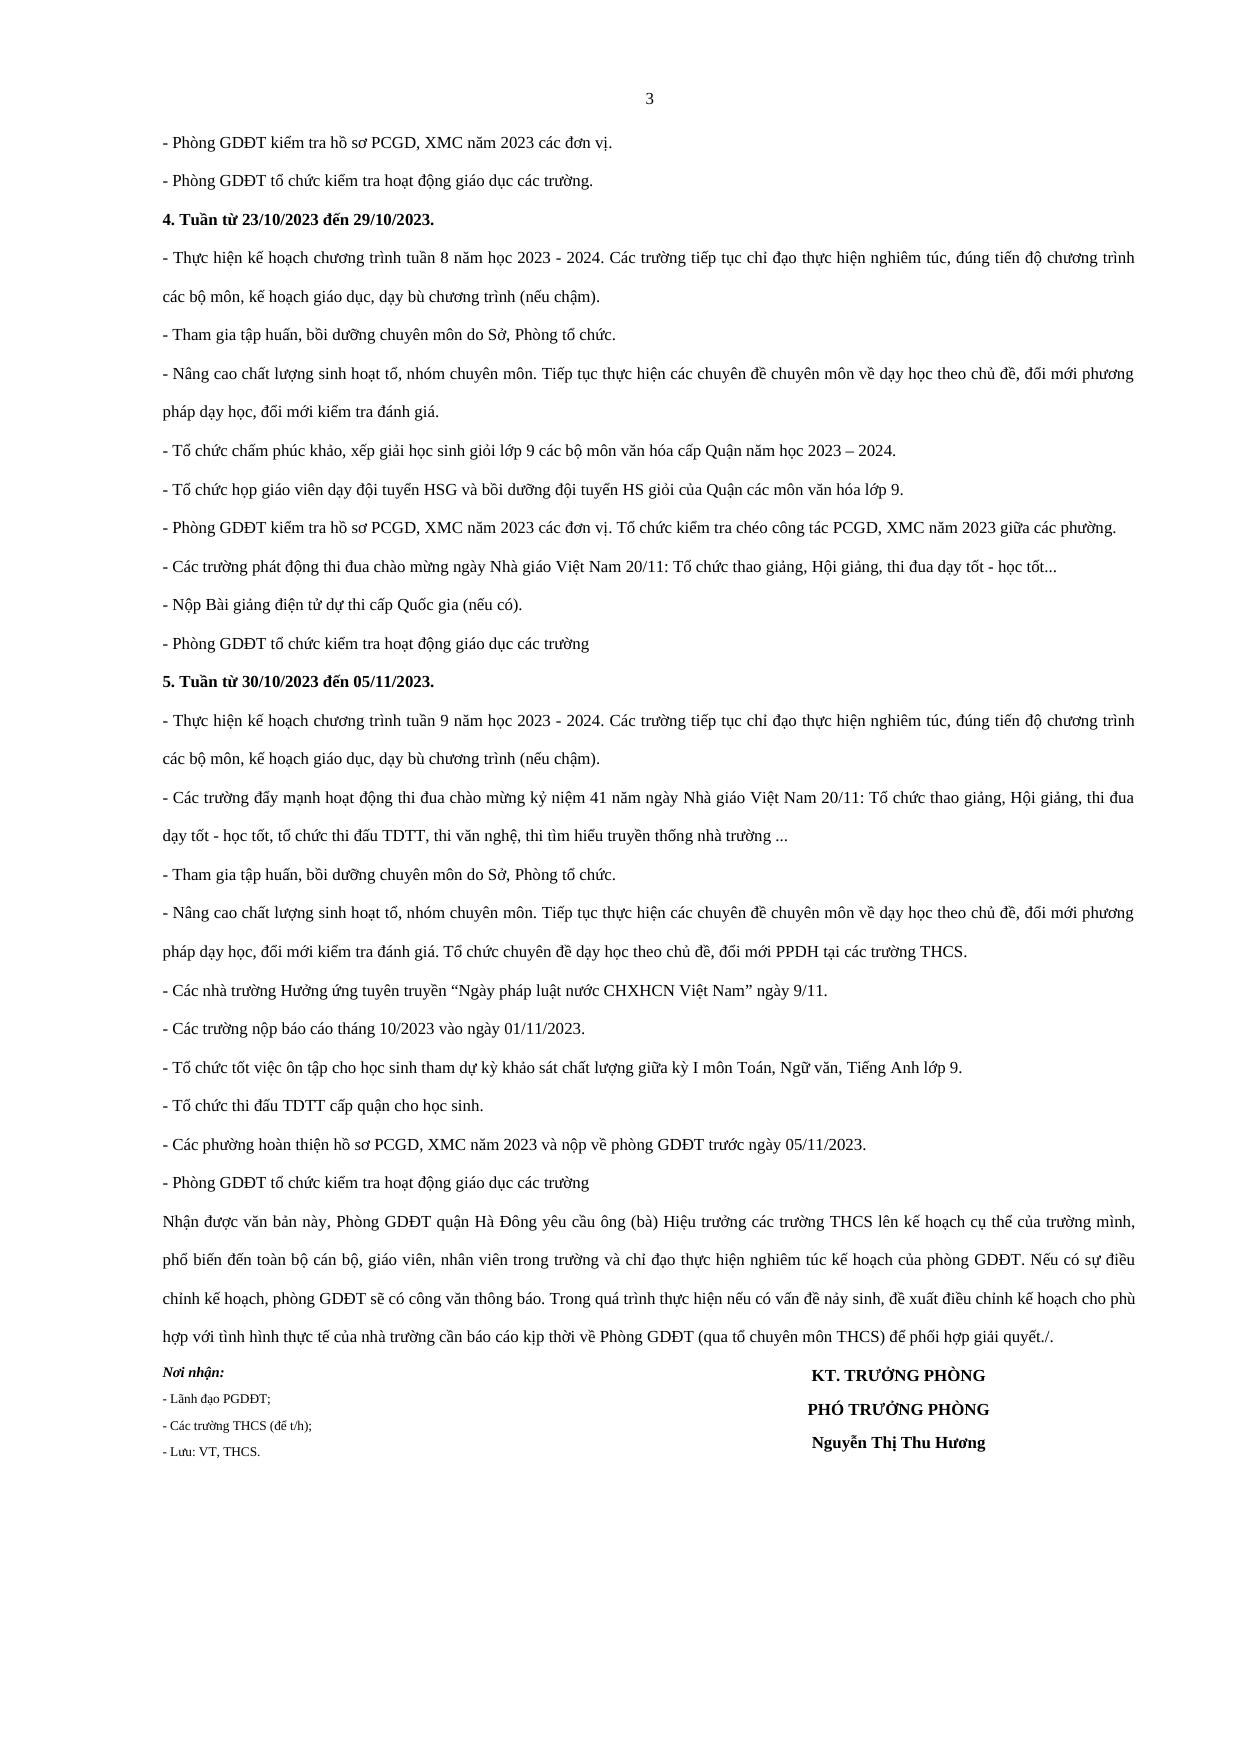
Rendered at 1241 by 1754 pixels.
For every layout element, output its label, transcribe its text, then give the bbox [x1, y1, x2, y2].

text - Phòng GDĐT kiểm tra hồ sơ PCGD, XMC năm 2023 các đơn vị. Tổ chức kiểm tra chéo công tác PCGD, XMC năm 2023 giữa các phường. [162, 504, 1137, 537]
text - Nộp Bài giảng điện tử dự thi cấp Quốc gia (nếu có). [162, 581, 1137, 614]
text - Tham gia tập huấn, bồi dưỡng chuyên môn do Sở, Phòng tổ chức. [162, 851, 1137, 884]
text 4. Tuần từ 23/10/2023 đến 29/10/2023. [162, 195, 1137, 229]
text - Phòng GDĐT tổ chức kiểm tra hoạt động giáo dục các trường [162, 1159, 1137, 1192]
text - Thực hiện kế hoạch chương trình tuần 8 năm học 2023 - 2024. Các trường tiếp tục chỉ đạo thực hiện nghiêm túc, đúng tiến độ chương trình các bộ môn, kế hoạch giáo dục, dạy bù chương trình (nếu chậm). [162, 234, 1137, 306]
text - Phòng GDĐT kiểm tra hồ sơ PCGD, XMC năm 2023 các đơn vị. [162, 118, 1137, 152]
text - Tổ chức tốt việc ôn tập cho học sinh tham dự kỳ khảo sát chất lượng giữa kỳ I môn Toán, Ngữ văn, Tiếng Anh lớp 9. [162, 1043, 1137, 1077]
table_header KT. TRƯỞNG PHÒNG PHÓ TRƯỞNG PHÒNG Nguyễn Thị Thu Hương [649, 1352, 1148, 1459]
text - Các trường phát động thi đua chào mừng ngày Nhà giáo Việt Nam 20/11: Tổ chức thao giảng, Hội giảng, thi đua dạy tốt - học tốt... [162, 542, 1137, 576]
text - Tổ chức chấm phúc khảo, xếp giải học sinh giỏi lớp 9 các bộ môn văn hóa cấp Quận năm học 2023 – 2024. [162, 427, 1137, 460]
text 5. Tuần từ 30/10/2023 đến 05/11/2023. [162, 658, 1137, 691]
text - Các phường hoàn thiện hồ sơ PCGD, XMC năm 2023 và nộp về phòng GDĐT trước ngày 05/11/2023. [162, 1120, 1137, 1154]
text - Các trường nộp báo cáo tháng 10/2023 vào ngày 01/11/2023. [162, 1005, 1137, 1038]
text - Phòng GDĐT tổ chức kiểm tra hoạt động giáo dục các trường. [162, 157, 1137, 190]
text - Nâng cao chất lượng sinh hoạt tổ, nhóm chuyên môn. Tiếp tục thực hiện các chuyên đề chuyên môn về dạy học theo chủ đề, đổi mới phương pháp dạy học, đổi mới kiểm tra đánh giá. Tổ chức chuyên đề dạy học theo chủ đề, đổi mới PPDH tại các trường THCS. [162, 889, 1137, 961]
text - Tổ chức thi đấu TDTT cấp quận cho học sinh. [162, 1082, 1137, 1115]
text - Các trường đẩy mạnh hoạt động thi đua chào mừng kỷ niệm 41 năm ngày Nhà giáo Việt Nam 20/11: Tổ chức thao giảng, Hội giảng, thi đua dạy tốt - học tốt, tổ chức thi đấu TDTT, thi văn nghệ, thi tìm hiểu truyền thống nhà trường ... [162, 773, 1137, 846]
table_header Nơi nhận: - Lãnh đạo PGDĐT; - Các trường THCS (để t/h); - Lưu: VT, THCS. [151, 1352, 649, 1459]
text - Phòng GDĐT tổ chức kiểm tra hoạt động giáo dục các trường [162, 619, 1137, 653]
text - Nâng cao chất lượng sinh hoạt tổ, nhóm chuyên môn. Tiếp tục thực hiện các chuyên đề chuyên môn về dạy học theo chủ đề, đổi mới phương pháp dạy học, đổi mới kiểm tra đánh giá. [162, 349, 1137, 422]
text - Tham gia tập huấn, bồi dưỡng chuyên môn do Sở, Phòng tổ chức. [162, 311, 1137, 344]
text - Thực hiện kế hoạch chương trình tuần 9 năm học 2023 - 2024. Các trường tiếp tục chỉ đạo thực hiện nghiêm túc, đúng tiến độ chương trình các bộ môn, kế hoạch giáo dục, dạy bù chương trình (nếu chậm). [162, 696, 1137, 768]
text - Các nhà trường Hưởng ứng tuyên truyền “Ngày pháp luật nước CHXHCN Việt Nam” ngày 9/11. [162, 966, 1137, 1000]
text Nhận được văn bản này, Phòng GDĐT quận Hà Đông yêu cầu ông (bà) Hiệu trưởng các trường THCS lên kế hoạch cụ thể của trường mình, phổ biến đến toàn bộ cán bộ, giáo viên, nhân viên trong trường và chỉ đạo thực hiện nghiêm túc kế hoạch của phòng GDĐT. Nếu có sự điều chỉnh kế hoạch, phòng GDĐT sẽ có công văn thông báo. Trong quá trình thực hiện nếu có vấn đề nảy sinh, đề xuất điều chỉnh kế hoạch cho phù hợp với tình hình thực tế của nhà trường cần báo cáo kịp thời về Phòng GDĐT (qua tổ chuyên môn THCS) để phối hợp giải quyết./. [162, 1197, 1137, 1347]
text - Tổ chức họp giáo viên dạy đội tuyển HSG và bồi dưỡng đội tuyển HS giỏi của Quận các môn văn hóa lớp 9. [162, 465, 1137, 499]
